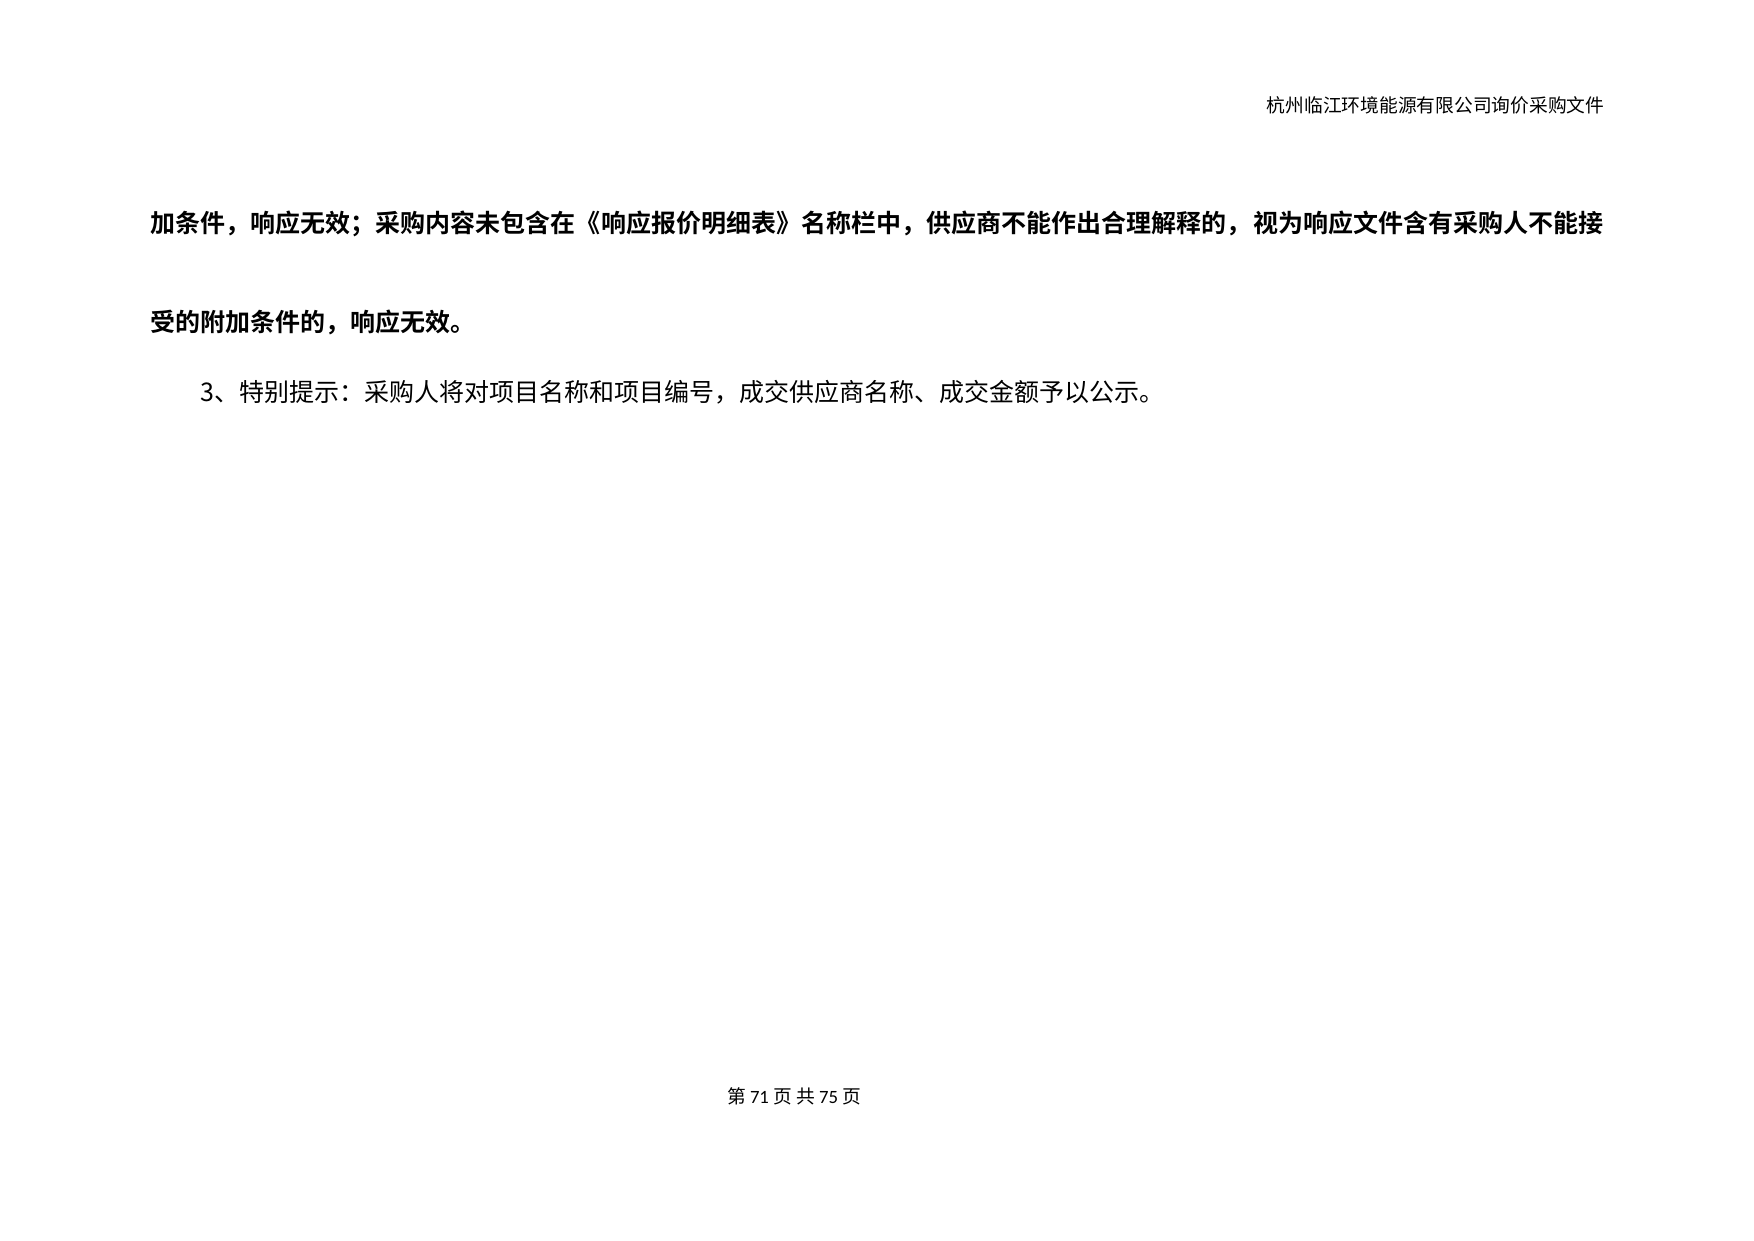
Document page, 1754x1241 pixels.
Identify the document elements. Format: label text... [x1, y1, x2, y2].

text 3、特别提示：采购人将对项目名称和项目编号，成交供应商名称、成交金额予以公示。 [150, 372, 1604, 409]
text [150, 188, 1604, 354]
